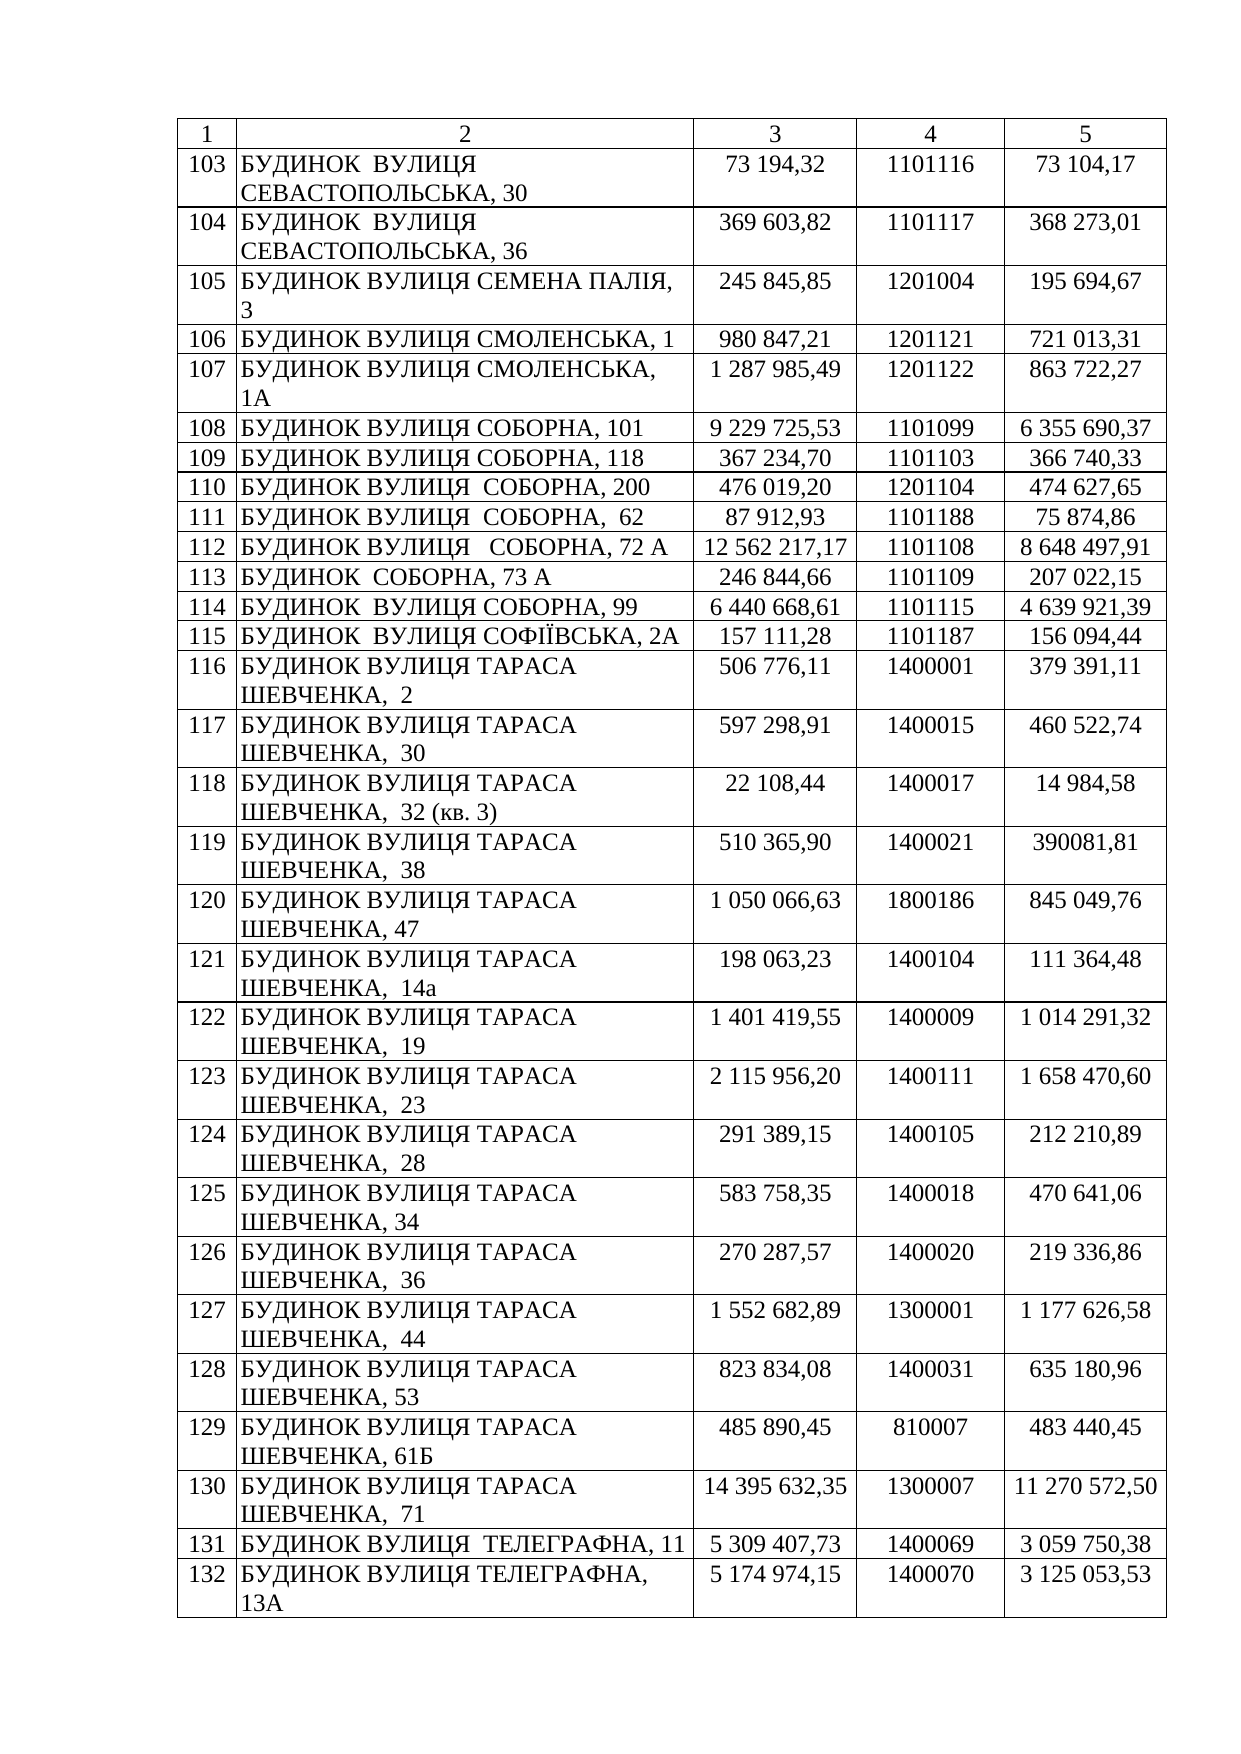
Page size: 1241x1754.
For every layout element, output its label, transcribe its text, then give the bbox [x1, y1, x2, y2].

table_cell БУДИНОК ВУЛИЦЯ ТАРАСА ШЕВЧЕНКА, 47 [237, 885, 693, 943]
table_cell 125 [178, 1178, 236, 1236]
table_cell 87 912,93 [694, 502, 856, 531]
table_cell БУДИНОК ВУЛИЦЯ СОБОРНА, 62 [237, 502, 693, 531]
table_cell 863 722,27 [1005, 354, 1166, 412]
table_cell 460 522,74 [1005, 710, 1166, 767]
table_cell 1 177 626,58 [1005, 1295, 1166, 1353]
table_cell 390081,81 [1005, 827, 1166, 884]
table_cell БУДИНОК СОБОРНА, 73 А [237, 562, 693, 591]
table_cell БУДИНОК ВУЛИЦЯ ТАРАСА ШЕВЧЕНКА, 44 [237, 1295, 693, 1353]
table_cell 109 [178, 443, 236, 471]
table_cell БУДИНОК ВУЛИЦЯ СОБОРНА, 118 [237, 443, 693, 471]
table_cell 103 [178, 149, 236, 206]
table_cell БУДИНОК ВУЛИЦЯ СЕВАСТОПОЛЬСЬКА, 36 [237, 208, 693, 265]
table_cell 122 [178, 1003, 236, 1060]
table_cell 110 [178, 473, 236, 501]
table_cell БУДИНОК ВУЛИЦЯ ТАРАСА ШЕВЧЕНКА, 14а [237, 944, 693, 1001]
table_cell 1201004 [857, 266, 1004, 323]
table_cell 1 050 066,63 [694, 885, 856, 943]
table_cell БУДИНОК ВУЛИЦЯ СЕМЕНА ПАЛІЯ, 3 [237, 266, 693, 323]
table_cell 129 [178, 1412, 236, 1470]
table_cell 1400111 [857, 1061, 1004, 1118]
table_cell 810007 [857, 1412, 1004, 1470]
table_cell 1201121 [857, 325, 1004, 353]
table_cell 127 [178, 1295, 236, 1353]
table_cell 9 229 725,53 [694, 413, 856, 442]
table_cell 128 [178, 1354, 236, 1411]
table_cell 1400104 [857, 944, 1004, 1001]
table_cell 1400009 [857, 1003, 1004, 1060]
table_cell 1400069 [857, 1529, 1004, 1558]
table_cell 583 758,35 [694, 1178, 856, 1236]
table_cell 212 210,89 [1005, 1120, 1166, 1177]
table_cell 6 440 668,61 [694, 592, 856, 620]
table_cell 108 [178, 413, 236, 442]
table_cell 111 [178, 502, 236, 531]
table_cell 1101187 [857, 621, 1004, 650]
table_cell 476 019,20 [694, 473, 856, 501]
table_cell 369 603,82 [694, 208, 856, 265]
table_cell 1 [178, 119, 236, 148]
table_cell 120 [178, 885, 236, 943]
table_cell 3 125 053,53 [1005, 1559, 1166, 1617]
table_cell 721 013,31 [1005, 325, 1166, 353]
table_cell 1101188 [857, 502, 1004, 531]
table_cell 2 [237, 119, 693, 148]
table_cell 105 [178, 266, 236, 323]
table_cell БУДИНОК ВУЛИЦЯ ТАРАСА ШЕВЧЕНКА, 34 [237, 1178, 693, 1236]
table_cell 123 [178, 1061, 236, 1118]
table_cell 980 847,21 [694, 325, 856, 353]
table_cell 131 [178, 1529, 236, 1558]
table_cell 3 [694, 119, 856, 148]
table_cell 1101115 [857, 592, 1004, 620]
table_cell 117 [178, 710, 236, 767]
table_cell 1201122 [857, 354, 1004, 412]
table_cell 1101099 [857, 413, 1004, 442]
table_cell БУДИНОК ВУЛИЦЯ ТАРАСА ШЕВЧЕНКА, 61Б [237, 1412, 693, 1470]
table_cell 22 108,44 [694, 768, 856, 826]
table_cell 1400015 [857, 710, 1004, 767]
table_cell 5 174 974,15 [694, 1559, 856, 1617]
table_cell 113 [178, 562, 236, 591]
table_cell 73 104,17 [1005, 149, 1166, 206]
table_cell БУДИНОК ВУЛИЦЯ ТАРАСА ШЕВЧЕНКА, 36 [237, 1237, 693, 1294]
table_cell БУДИНОК ВУЛИЦЯ ТАРАСА ШЕВЧЕНКА, 23 [237, 1061, 693, 1118]
table_cell 270 287,57 [694, 1237, 856, 1294]
table_cell БУДИНОК ВУЛИЦЯ ТАРАСА ШЕВЧЕНКА, 32 (кв. 3) [237, 768, 693, 826]
table_cell 114 [178, 592, 236, 620]
table_cell 245 845,85 [694, 266, 856, 323]
table_cell 635 180,96 [1005, 1354, 1166, 1411]
table_cell БУДИНОК ВУЛИЦЯ ТАРАСА ШЕВЧЕНКА, 71 [237, 1471, 693, 1528]
table_cell 1400018 [857, 1178, 1004, 1236]
table_cell 4 639 921,39 [1005, 592, 1166, 620]
table_cell 14 395 632,35 [694, 1471, 856, 1528]
table_cell БУДИНОК ВУЛИЦЯ СОБОРНА, 99 [237, 592, 693, 620]
table_cell БУДИНОК ВУЛИЦЯ СМОЛЕНСЬКА, 1 [237, 325, 693, 353]
table_cell 1101117 [857, 208, 1004, 265]
table_cell 368 273,01 [1005, 208, 1166, 265]
table_cell 474 627,65 [1005, 473, 1166, 501]
table_cell 1400021 [857, 827, 1004, 884]
table_cell 1400105 [857, 1120, 1004, 1177]
table_cell БУДИНОК ВУЛИЦЯ СОБОРНА, 200 [237, 473, 693, 501]
table_cell 104 [178, 208, 236, 265]
table_cell 111 364,48 [1005, 944, 1166, 1001]
table_cell 75 874,86 [1005, 502, 1166, 531]
table_cell 483 440,45 [1005, 1412, 1166, 1470]
table_cell 485 890,45 [694, 1412, 856, 1470]
table_cell БУДИНОК ВУЛИЦЯ ТАРАСА ШЕВЧЕНКА, 30 [237, 710, 693, 767]
table_cell 14 984,58 [1005, 768, 1166, 826]
table_cell 1400017 [857, 768, 1004, 826]
table_cell БУДИНОК ВУЛИЦЯ ТЕЛЕГРАФНА, 13А [237, 1559, 693, 1617]
table_cell 1101108 [857, 532, 1004, 561]
table_cell 1101116 [857, 149, 1004, 206]
table_cell 246 844,66 [694, 562, 856, 591]
table_cell 1 552 682,89 [694, 1295, 856, 1353]
table_cell 124 [178, 1120, 236, 1177]
table_cell 8 648 497,91 [1005, 532, 1166, 561]
table_cell 823 834,08 [694, 1354, 856, 1411]
table_cell 157 111,28 [694, 621, 856, 650]
table_cell 6 355 690,37 [1005, 413, 1166, 442]
table_cell 73 194,32 [694, 149, 856, 206]
table_cell 1300007 [857, 1471, 1004, 1528]
table_cell 1 658 470,60 [1005, 1061, 1166, 1118]
table_cell 845 049,76 [1005, 885, 1166, 943]
table_cell 3 059 750,38 [1005, 1529, 1166, 1558]
table_cell 132 [178, 1559, 236, 1617]
table_cell БУДИНОК ВУЛИЦЯ СЕВАСТОПОЛЬСЬКА, 30 [237, 149, 693, 206]
table_cell 118 [178, 768, 236, 826]
table_cell БУДИНОК ВУЛИЦЯ ТАРАСА ШЕВЧЕНКА, 38 [237, 827, 693, 884]
table_cell 366 740,33 [1005, 443, 1166, 471]
table_cell 116 [178, 651, 236, 709]
table_cell 121 [178, 944, 236, 1001]
table_cell 1400070 [857, 1559, 1004, 1617]
table_cell 115 [178, 621, 236, 650]
table_cell БУДИНОК ВУЛИЦЯ СОБОРНА, 72 А [237, 532, 693, 561]
table_cell 195 694,67 [1005, 266, 1166, 323]
table_cell 130 [178, 1471, 236, 1528]
table_cell 1 287 985,49 [694, 354, 856, 412]
table_cell 106 [178, 325, 236, 353]
table_cell 5 [1005, 119, 1166, 148]
table_cell 12 562 217,17 [694, 532, 856, 561]
table_cell 367 234,70 [694, 443, 856, 471]
table_cell 112 [178, 532, 236, 561]
table_cell 1400031 [857, 1354, 1004, 1411]
table_cell 5 309 407,73 [694, 1529, 856, 1558]
table_cell 198 063,23 [694, 944, 856, 1001]
table_cell 1800186 [857, 885, 1004, 943]
table_cell 597 298,91 [694, 710, 856, 767]
table_cell 1 401 419,55 [694, 1003, 856, 1060]
table_cell 1400001 [857, 651, 1004, 709]
table_cell БУДИНОК ВУЛИЦЯ ТЕЛЕГРАФНА, 11 [237, 1529, 693, 1558]
table_cell 219 336,86 [1005, 1237, 1166, 1294]
table_cell 119 [178, 827, 236, 884]
table_cell 126 [178, 1237, 236, 1294]
table_cell БУДИНОК ВУЛИЦЯ СОБОРНА, 101 [237, 413, 693, 442]
table_cell 1101109 [857, 562, 1004, 591]
table_cell 1101103 [857, 443, 1004, 471]
table_cell 1 014 291,32 [1005, 1003, 1166, 1060]
table_cell БУДИНОК ВУЛИЦЯ СОФІЇВСЬКА, 2А [237, 621, 693, 650]
table_cell 156 094,44 [1005, 621, 1166, 650]
table_cell БУДИНОК ВУЛИЦЯ СМОЛЕНСЬКА, 1А [237, 354, 693, 412]
table_cell БУДИНОК ВУЛИЦЯ ТАРАСА ШЕВЧЕНКА, 28 [237, 1120, 693, 1177]
table_cell 1201104 [857, 473, 1004, 501]
table_cell 2 115 956,20 [694, 1061, 856, 1118]
table_cell 506 776,11 [694, 651, 856, 709]
table_cell БУДИНОК ВУЛИЦЯ ТАРАСА ШЕВЧЕНКА, 19 [237, 1003, 693, 1060]
table_cell 107 [178, 354, 236, 412]
table_cell 207 022,15 [1005, 562, 1166, 591]
table_cell 470 641,06 [1005, 1178, 1166, 1236]
table_cell БУДИНОК ВУЛИЦЯ ТАРАСА ШЕВЧЕНКА, 53 [237, 1354, 693, 1411]
table_cell БУДИНОК ВУЛИЦЯ ТАРАСА ШЕВЧЕНКА, 2 [237, 651, 693, 709]
table_cell 379 391,11 [1005, 651, 1166, 709]
table_cell 1300001 [857, 1295, 1004, 1353]
table_cell 1400020 [857, 1237, 1004, 1294]
table_cell 11 270 572,50 [1005, 1471, 1166, 1528]
table_cell 291 389,15 [694, 1120, 856, 1177]
table_cell 510 365,90 [694, 827, 856, 884]
table_cell 4 [857, 119, 1004, 148]
